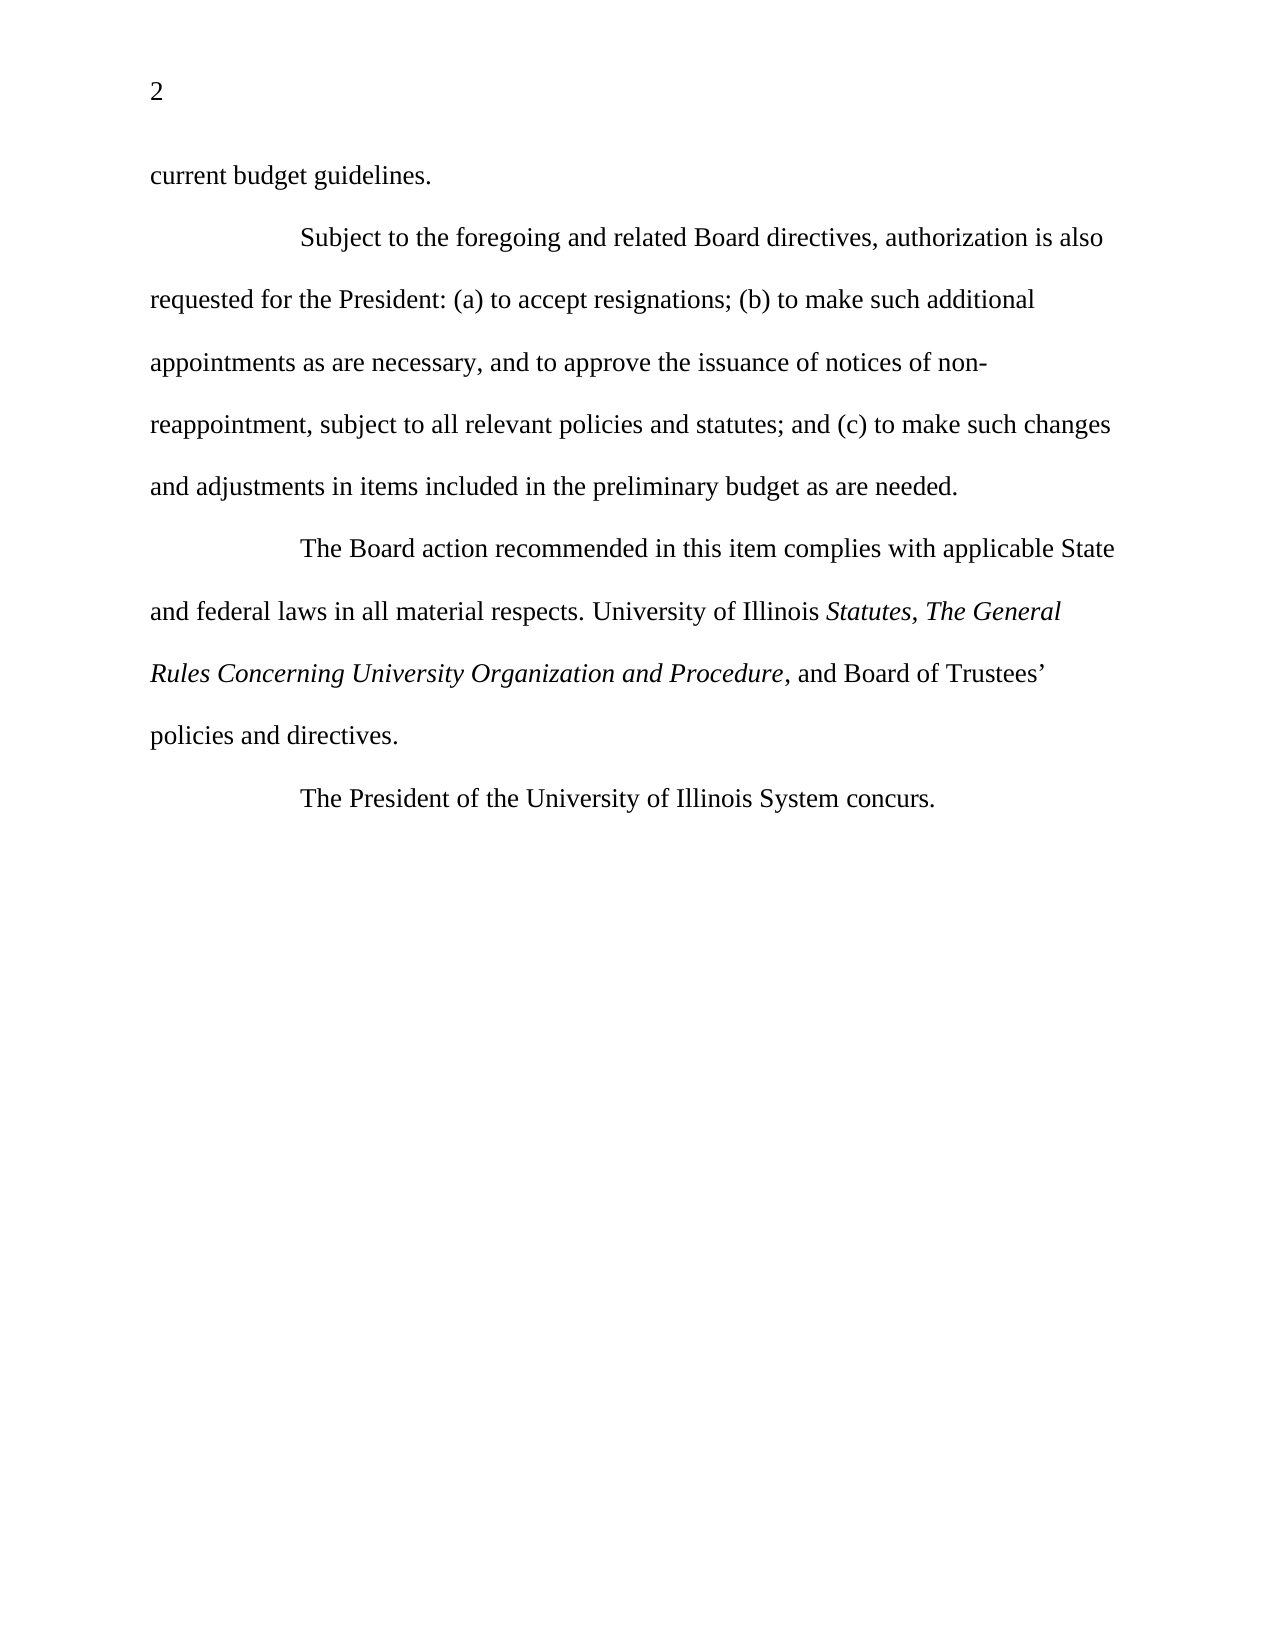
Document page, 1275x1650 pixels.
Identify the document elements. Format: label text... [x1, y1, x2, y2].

text The Board action recommended in this item complies with applicable State and federal laws in all material respects. University of Illinois Statutes, The General Rules Concerning University Organization and Procedure, and Board of Trustees’ policies and directives. [150, 533, 1125, 751]
text The President of the University of Illinois System concurs. [150, 782, 1125, 813]
text Subject to the foregoing and related Board directives, authorization is also requested for the President: (a) to accept resignations; (b) to make such additional appointments as are necessary, and to approve the issuance of notices of non-reappointment, subject to all relevant policies and statutes; and (c) to make such changes and adjustments in items included in the preliminary budget as are needed. [150, 221, 1125, 501]
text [150, 159, 1125, 190]
